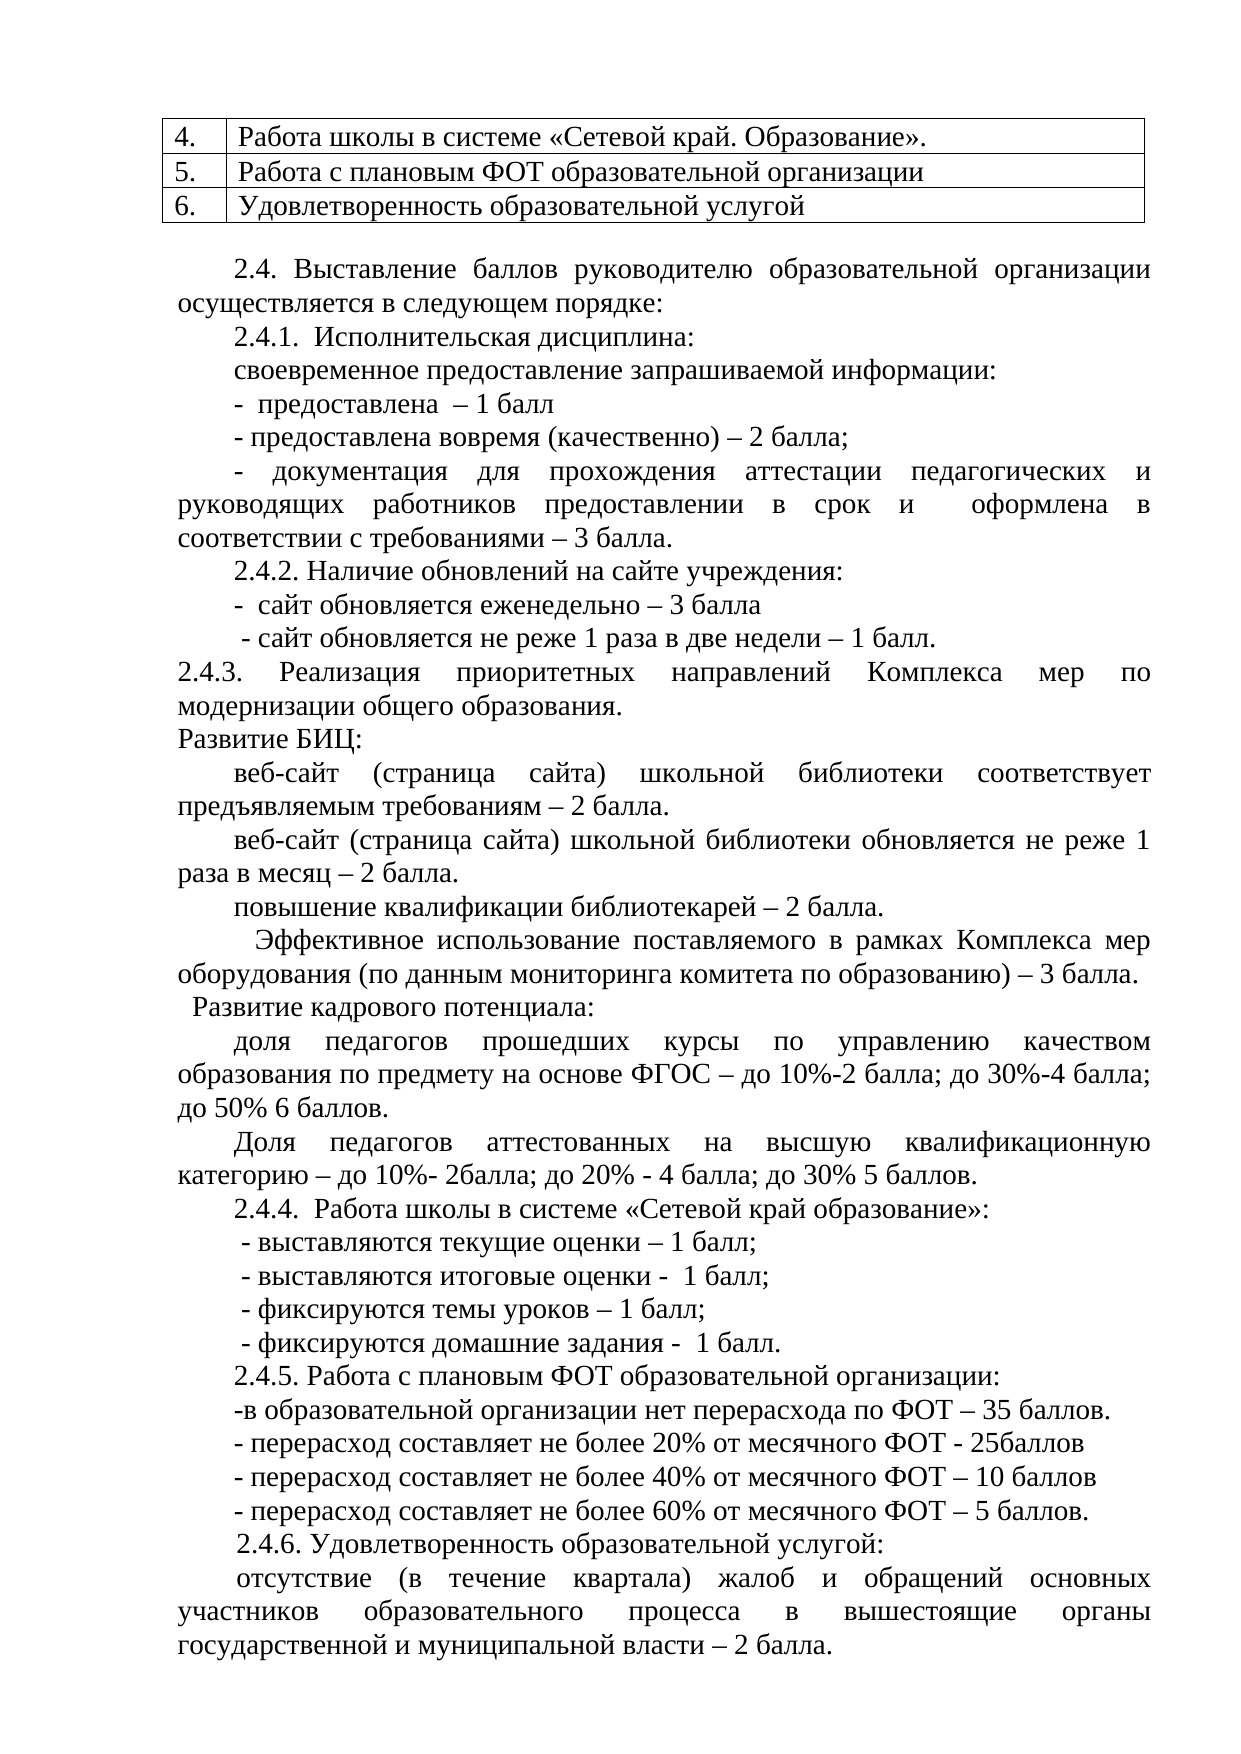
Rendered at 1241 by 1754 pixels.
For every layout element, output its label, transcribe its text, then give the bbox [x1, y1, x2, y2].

text - выставляются текущие оценки – 1 балл; [177, 1224, 1152, 1258]
table_cell Удовлетворенность образовательной услугой [227, 188, 1144, 222]
text веб-сайт (страница сайта) школьной библиотеки соответствует предъявляемым требованиям – 2 балла. [177, 755, 1152, 822]
text - перерасход составляет не более 40% от месячного ФОТ – 10 баллов [177, 1459, 1152, 1493]
text отсутствие (в течение квартала) жалоб и обращений основных участников образовательного процесса в вышестоящие органы государственной и муниципальной власти – 2 балла. [177, 1560, 1152, 1660]
table_cell 6. [163, 188, 226, 222]
text 2.4.1. Исполнительская дисциплина: [177, 319, 1152, 352]
text - предоставлена вовремя (качественно) – 2 балла; [177, 419, 1152, 453]
text 2.4.3. Реализация приоритетных направлений Комплекса мер по модернизации общего образования. [177, 654, 1152, 721]
text 2.4.5. Работа с плановым ФОТ образовательной организации: [177, 1358, 1152, 1392]
text - фиксируются домашние задания - 1 балл. [177, 1325, 1152, 1358]
text - фиксируются темы уроков – 1 балл; [177, 1291, 1152, 1325]
text 2.4.2. Наличие обновлений на сайте учреждения: [177, 553, 1152, 587]
text Развитие кадрового потенциала: [177, 989, 1152, 1023]
text Доля педагогов аттестованных на высшую квалификационную категорию – до 10%- 2балла; до 20% - 4 балла; до 30% 5 баллов. [177, 1124, 1152, 1191]
text -в образовательной организации нет перерасхода по ФОТ – 35 баллов. [177, 1392, 1152, 1426]
text 2.4.6. Удовлетворенность образовательной услугой: [177, 1526, 1152, 1560]
text - выставляются итоговые оценки - 1 балл; [177, 1258, 1152, 1291]
text веб-сайт (страница сайта) школьной библиотеки обновляется не реже 1 раза в месяц – 2 балла. [177, 822, 1152, 889]
text - документация для прохождения аттестации педагогических и руководящих работников предоставлении в срок и оформлена в соответствии с требованиями – 3 балла. [177, 453, 1152, 553]
text - предоставлена – 1 балл [177, 386, 1152, 419]
text доля педагогов прошедших курсы по управлению качеством образования по предмету на основе ФГОС – до 10%-2 балла; до 30%-4 балла; до 50% 6 баллов. [177, 1023, 1152, 1124]
text 2.4. Выставление баллов руководителю образовательной организации осуществляется в следующем порядке: [177, 252, 1152, 319]
text Эффективное использование поставляемого в рамках Комплекса мер оборудования (по данным мониторинга комитета по образованию) – 3 балла. [177, 922, 1152, 989]
text своевременное предоставление запрашиваемой информации: [177, 352, 1152, 386]
table_cell Работа с плановым ФОТ образовательной организации [227, 154, 1144, 187]
table_cell Работа школы в системе «Сетевой край. Образование». [227, 119, 1144, 153]
table_cell 5. [163, 154, 226, 187]
text - перерасход составляет не более 20% от месячного ФОТ - 25баллов [177, 1426, 1152, 1459]
table_cell 4. [163, 119, 226, 153]
text Развитие БИЦ: [177, 721, 1152, 755]
text - перерасход составляет не более 60% от месячного ФОТ – 5 баллов. [177, 1493, 1152, 1526]
text - сайт обновляется еженедельно – 3 балла [177, 587, 1152, 621]
text 2.4.4. Работа школы в системе «Сетевой край образование»: [177, 1191, 1152, 1224]
text - сайт обновляется не реже 1 раза в две недели – 1 балл. [177, 621, 1152, 654]
text повышение квалификации библиотекарей – 2 балла. [177, 889, 1152, 922]
